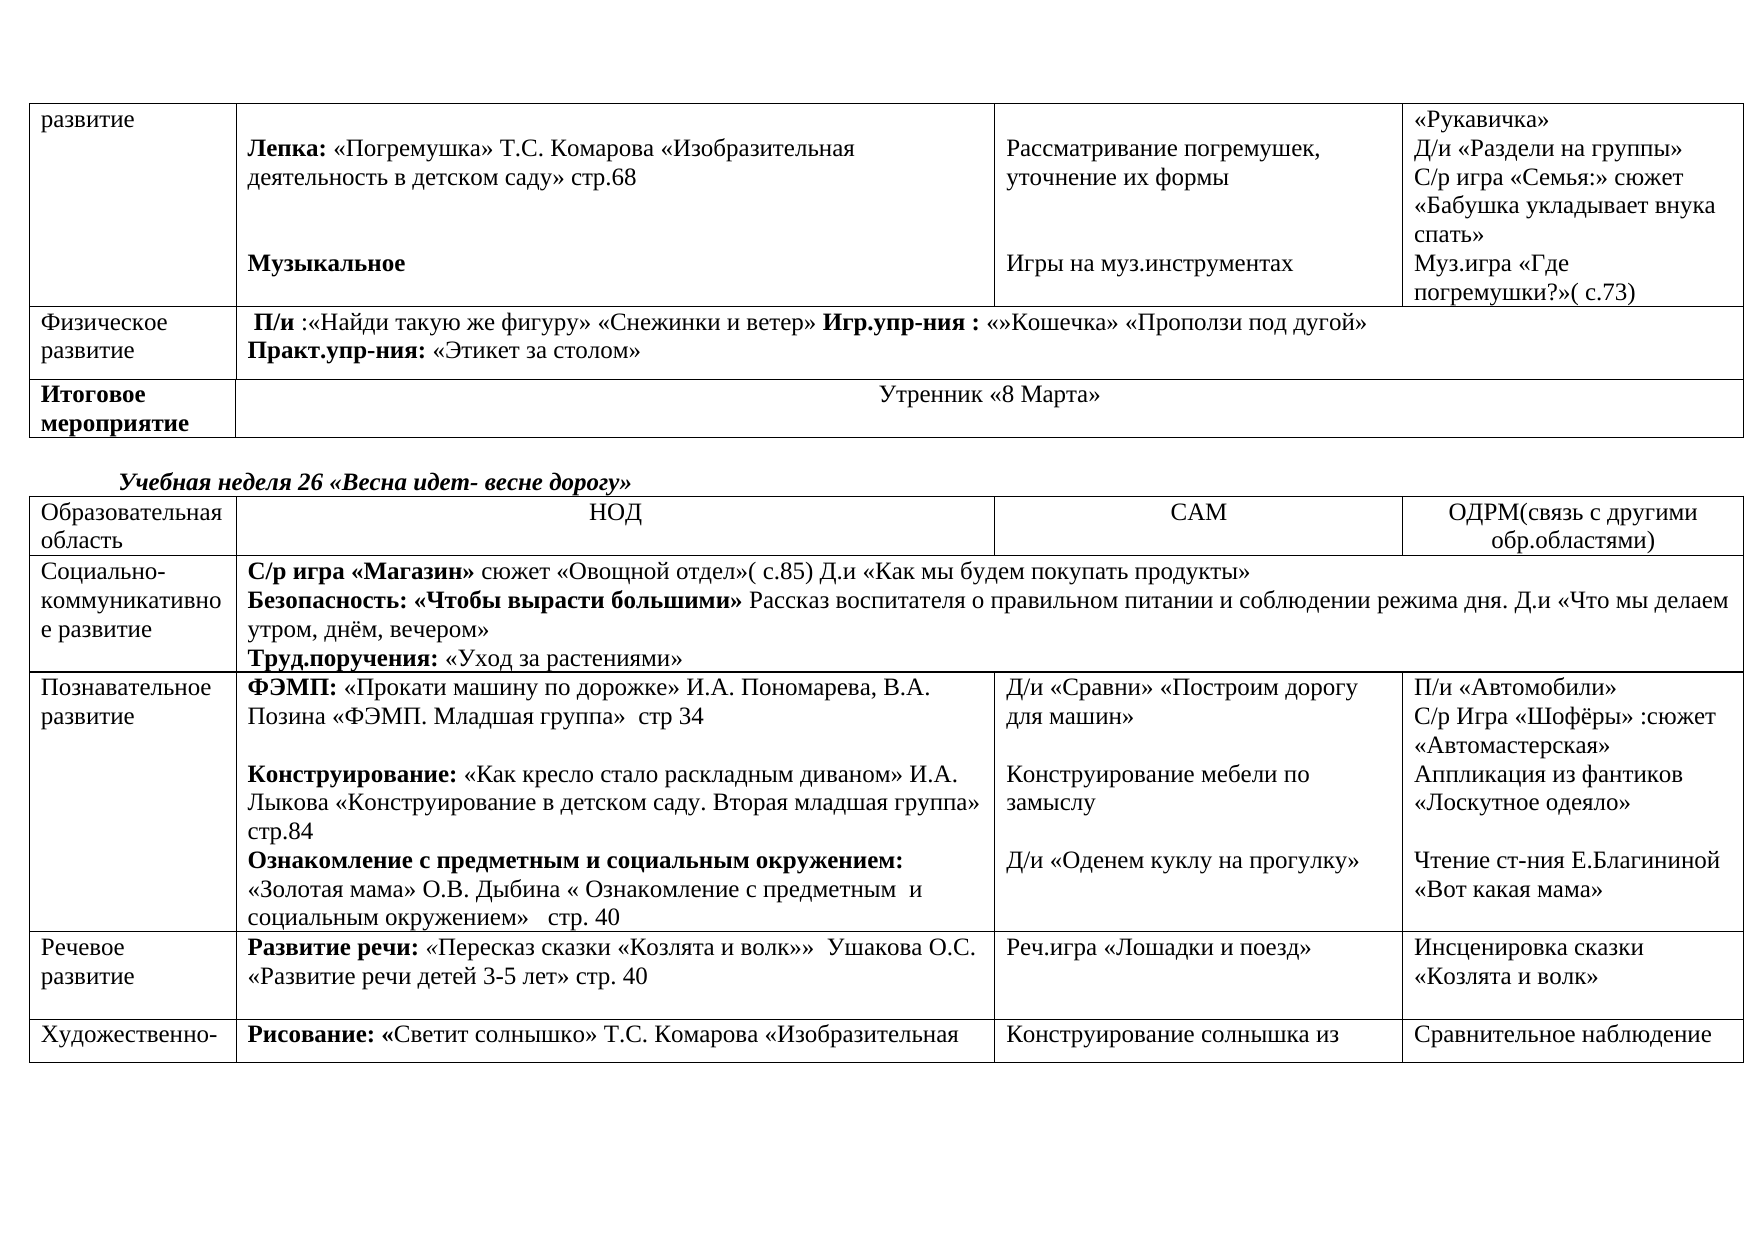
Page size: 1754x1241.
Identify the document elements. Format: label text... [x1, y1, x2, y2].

table_header Образовательная область [30, 497, 236, 555]
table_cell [30, 1020, 236, 1062]
table_cell Речевое развитие [30, 932, 236, 1018]
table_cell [1403, 104, 1743, 306]
table_header НОД [237, 497, 994, 555]
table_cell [995, 1020, 1402, 1062]
table_cell Инсценировка сказки «Козлята и волк» [1403, 932, 1743, 1018]
table_header ОДРМ(связь с другими обр.областями) [1403, 497, 1743, 555]
table_cell Д/и «Сравни» «Построим дорогу для машин» Конструирование мебели по замыслу Д/и «Оденем куклу на прогулку» [995, 673, 1402, 931]
table_cell Реч.игра «Лошадки и поезд» [995, 932, 1402, 1018]
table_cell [237, 1020, 994, 1062]
text Учебная неделя 26 «Весна идет- весне дорогу» [118, 467, 1636, 496]
table_header САМ [995, 497, 1402, 555]
table_cell Физическое развитие [30, 307, 236, 378]
table_cell Развитие речи: «Пересказ сказки «Козлята и волк»» Ушакова О.С. «Развитие речи детей 3-5 лет» стр. 40 [237, 932, 994, 1018]
table_cell Познавательное развитие [30, 673, 236, 931]
table_cell Итоговое мероприятие [30, 380, 235, 437]
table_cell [1403, 1020, 1743, 1062]
table_cell С/р игра «Магазин» сюжет «Овощной отдел»( с.85) Д.и «Как мы будем покупать продукты» Безопасность: «Чтобы вырасти большими» Рассказ воспитателя о правильном питании и соблюдении режима дня. Д.и «Что мы делаем утром, днём, вечером» Труд.поручения: «Уход за растениями» [237, 556, 1743, 671]
table_cell П/и :«Найди такую же фигуру» «Снежинки и ветер» Игр.упр-ния : «»Кошечка» «Проползи под дугой» Практ.упр-ния: «Этикет за столом» [237, 307, 1743, 378]
table_cell Утренник «8 Марта» [236, 380, 1743, 437]
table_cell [995, 104, 1402, 306]
table_cell ФЭМП: «Прокати машину по дорожке» И.А. Пономарева, В.А. Позина «ФЭМП. Младшая группа» стр 34 Конструирование: «Как кресло стало раскладным диваном» И.А. Лыкова «Конструирование в детском саду. Вторая младшая группа» стр.84 Ознакомление с предметным и социальным окружением: «Золотая мама» О.В. Дыбина « Ознакомление с предметным и социальным окружением» стр. 40 [237, 673, 994, 931]
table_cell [30, 104, 236, 306]
table_cell П/и «Автомобили» С/р Игра «Шофёры» :сюжет «Автомастерская» Аппликация из фантиков «Лоскутное одеяло» Чтение ст-ния Е.Благининой «Вот какая мама» [1403, 673, 1743, 931]
table_cell Социально-коммуникативное развитие [30, 556, 236, 671]
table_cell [237, 104, 994, 306]
